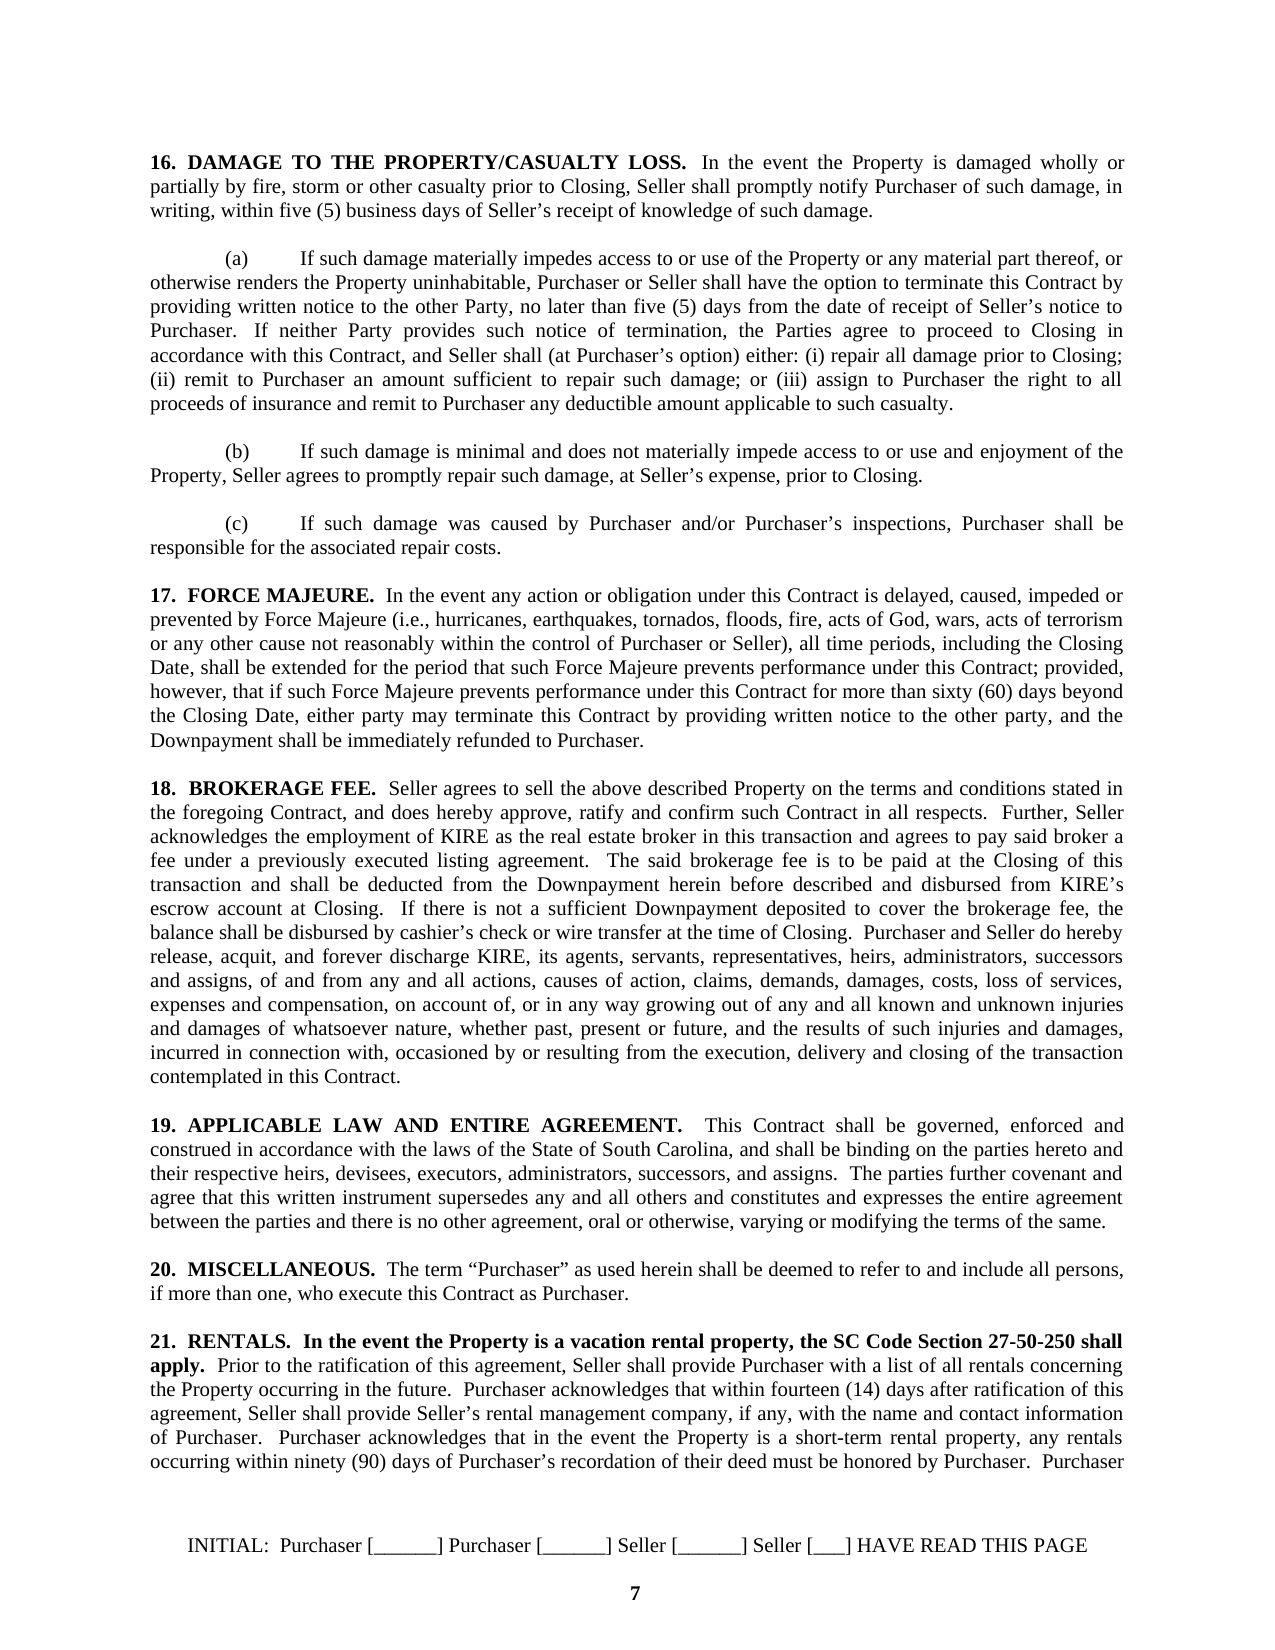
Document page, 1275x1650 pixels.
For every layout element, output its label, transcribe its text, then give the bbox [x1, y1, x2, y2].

text 16. DAMAGE TO THE PROPERTY/CASUALTY LOSS. In the event the Property is damaged wholly or partially by fire, storm or other casualty prior to Closing, Seller shall promptly notify Purchaser of such damage, in writing, within five (5) business days of Seller’s receipt of knowledge of such damage. [150, 150, 1125, 222]
text 20. MISCELLANEOUS. The term “Purchaser” as used herein shall be deemed to refer to and include all persons, if more than one, who execute this Contract as Purchaser. [150, 1257, 1125, 1305]
text 17. FORCE MAJEURE. In the event any action or obligation under this Contract is delayed, caused, impeded or prevented by Force Majeure (i.e., hurricanes, earthquakes, tornados, floods, fire, acts of God, wars, acts of terrorism or any other cause not reasonably within the control of Purchaser or Seller), all time periods, including the Closing Date, shall be extended for the period that such Force Majeure prevents performance under this Contract; provided, however, that if such Force Majeure prevents performance under this Contract for more than sixty (60) days beyond the Closing Date, either party may terminate this Contract by providing written notice to the other party, and the Downpayment shall be immediately refunded to Purchaser. [150, 583, 1125, 752]
text 19. APPLICABLE LAW AND ENTIRE AGREEMENT. This Contract shall be governed, enforced and construed in accordance with the laws of the State of South Carolina, and shall be binding on the parties hereto and their respective heirs, devisees, executors, administrators, successors, and assigns. The parties further covenant and agree that this written instrument supersedes any and all others and constitutes and expresses the entire agreement between the parties and there is no other agreement, oral or otherwise, varying or modifying the terms of the same. [150, 1112, 1125, 1233]
text 18. BROKERAGE FEE. Seller agrees to sell the above described Property on the terms and conditions stated in the foregoing Contract, and does hereby approve, ratify and confirm such Contract in all respects. Further, Seller acknowledges the employment of KIRE as the real estate broker in this transaction and agrees to pay said broker a fee under a previously executed listing agreement. The said brokerage fee is to be paid at the Closing of this transaction and shall be deducted from the Downpayment herein before described and disbursed from KIRE’s escrow account at Closing. If there is not a sufficient Downpayment deposited to cover the brokerage fee, the balance shall be disbursed by cashier’s check or wire transfer at the time of Closing. Purchaser and Seller do hereby release, acquit, and forever discharge KIRE, its agents, servants, representatives, heirs, administrators, successors and assigns, of and from any and all actions, causes of action, claims, demands, damages, costs, loss of services, expenses and compensation, on account of, or in any way growing out of any and all known and unknown injuries and damages of whatsoever nature, whether past, present or future, and the results of such injuries and damages, incurred in connection with, occasioned by or resulting from the execution, delivery and closing of the transaction contemplated in this Contract. [150, 776, 1125, 1088]
list If such damage was caused by Purchaser and/or Purchaser’s inspections, Purchaser shall be responsible for the associated repair costs. [150, 511, 1125, 559]
list If such damage is minimal and does not materially impede access to or use and enjoyment of the Property, Seller agrees to promptly repair such damage, at Seller’s expense, prior to Closing. [150, 439, 1125, 487]
list If such damage materially impedes access to or use of the Property or any material part thereof, or otherwise renders the Property uninhabitable, Purchaser or Seller shall have the option to terminate this Contract by providing written notice to the other Party, no later than five (5) days from the date of receipt of Seller’s notice to Purchaser. If neither Party provides such notice of termination, the Parties agree to proceed to Closing in accordance with this Contract, and Seller shall (at Purchaser’s option) either: (i) repair all damage prior to Closing; (ii) remit to Purchaser an amount sufficient to repair such damage; or (iii) assign to Purchaser the right to all proceeds of insurance and remit to Purchaser any deductible amount applicable to such casualty. [150, 246, 1125, 415]
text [150, 1329, 1125, 1473]
